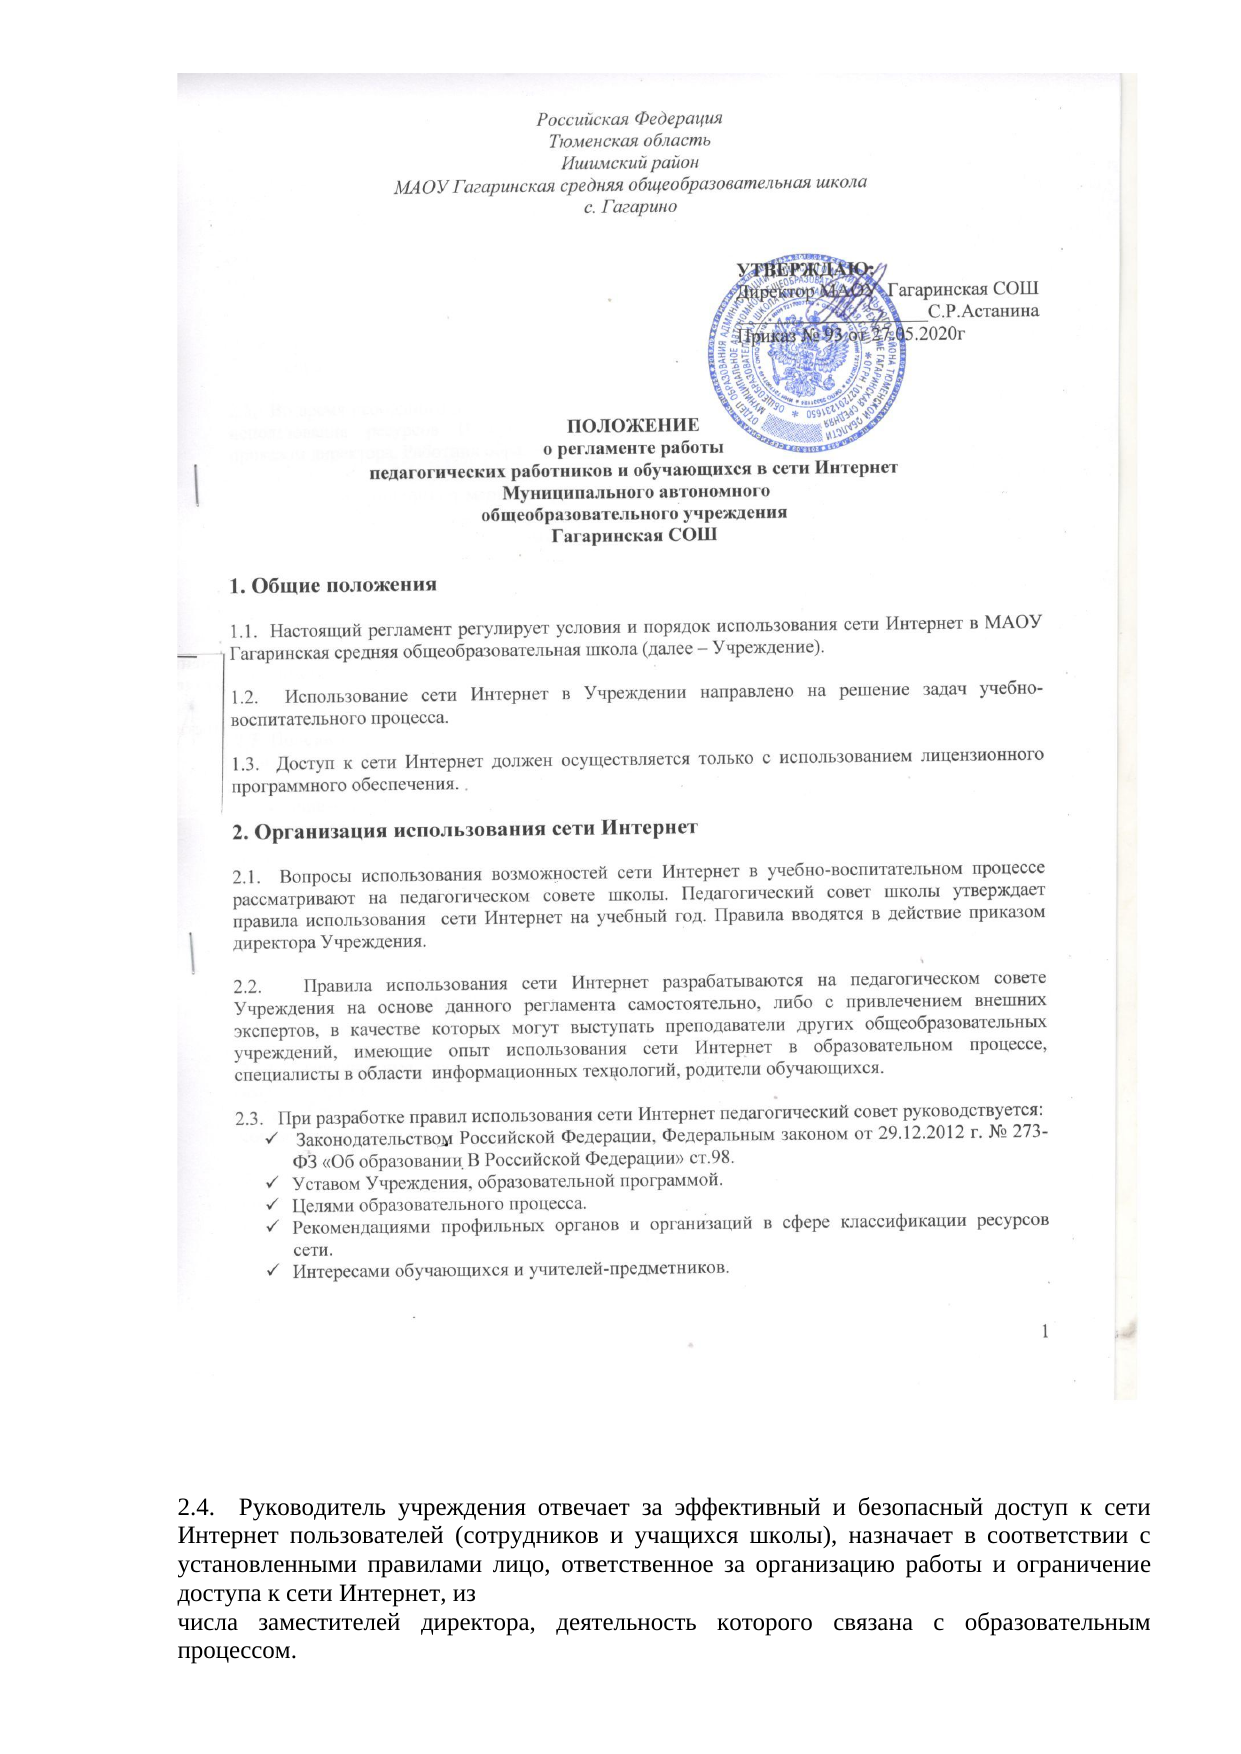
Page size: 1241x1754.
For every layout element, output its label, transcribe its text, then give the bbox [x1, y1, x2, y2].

picture [177, 73, 1152, 1414]
text 2.4. Руководитель учреждения отвечает за эффективный и безопасный доступ к сети Интернет пользователей (сотрудников и учащихся школы), назначает в соответствии с установленными правилами лицо, ответственное за организацию работы и ограничение доступа к сети Интернет, из [177, 1492, 1152, 1607]
text числа заместителей директора, деятельность которого связана с образовательным процессом. [177, 1607, 1152, 1664]
